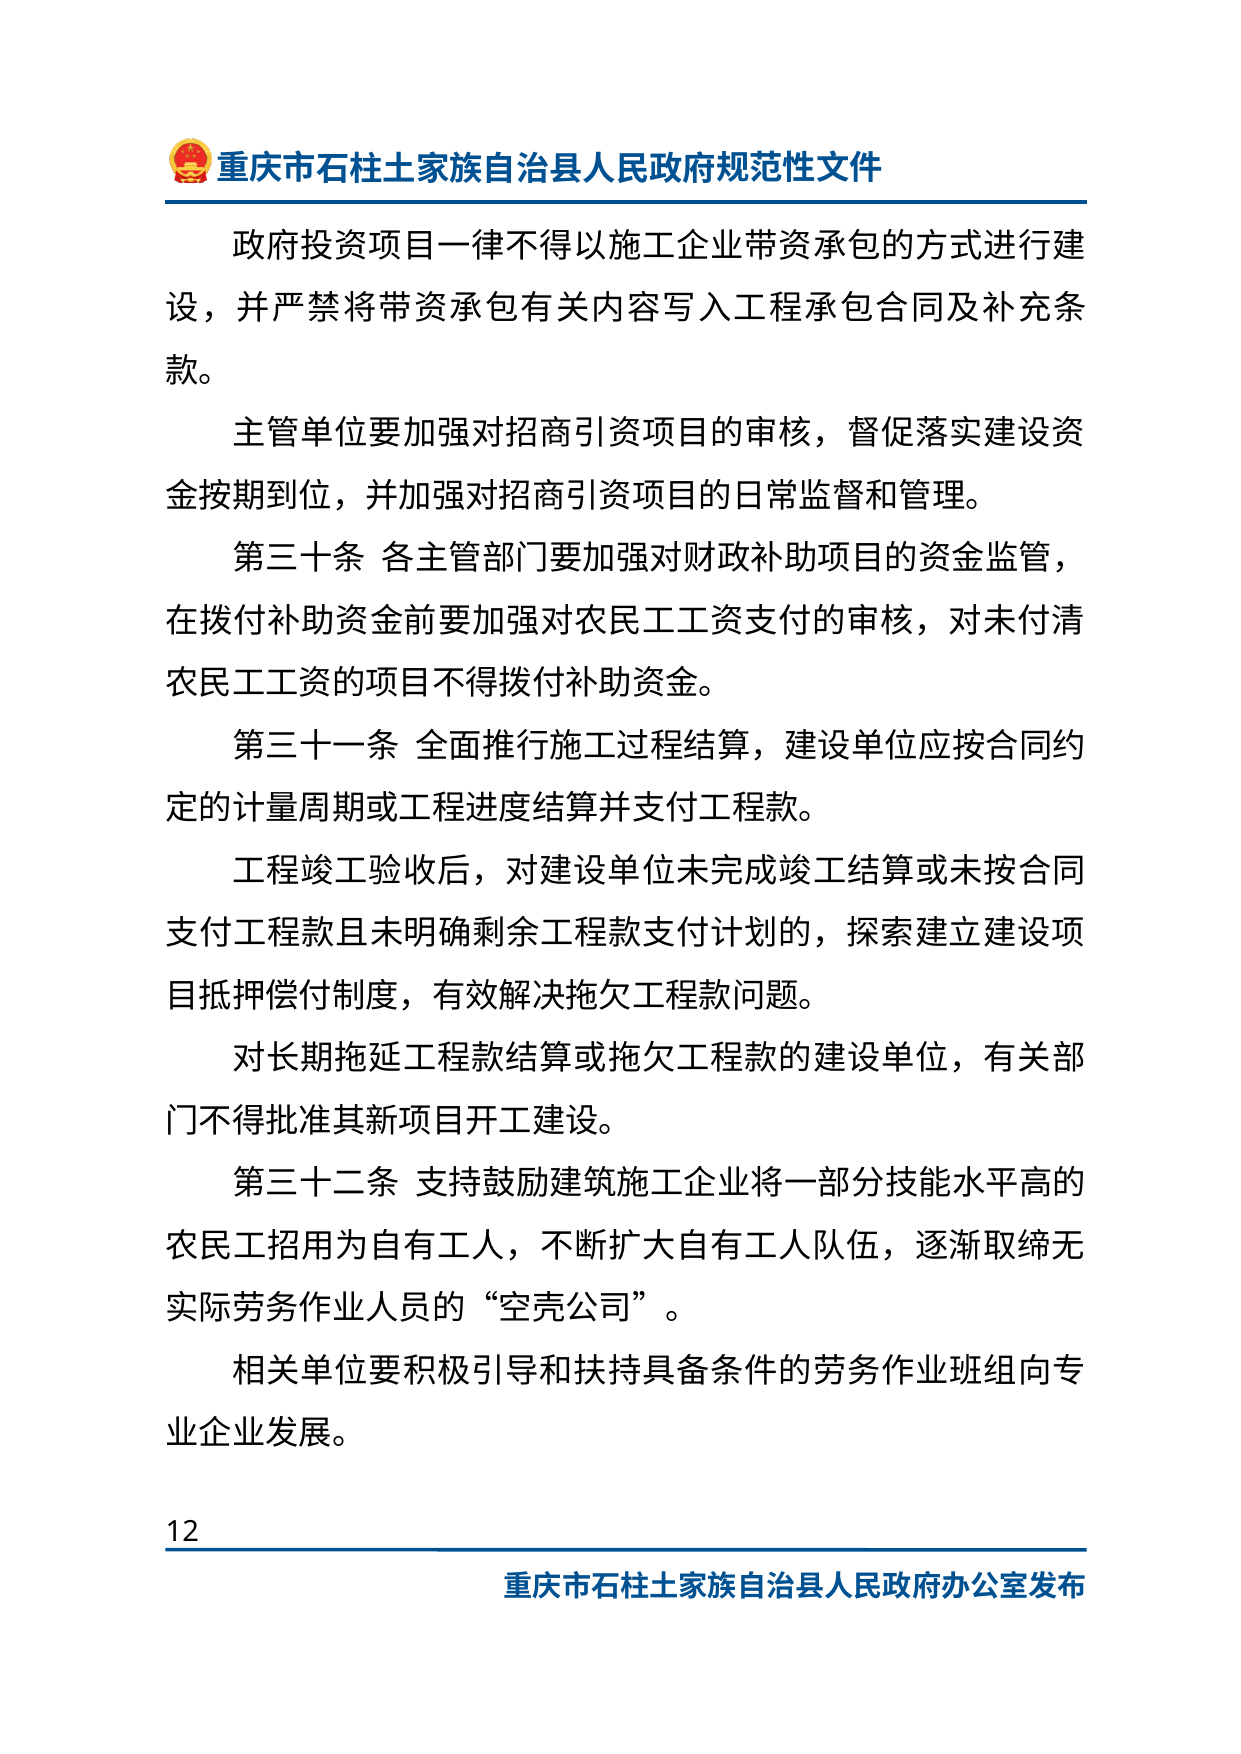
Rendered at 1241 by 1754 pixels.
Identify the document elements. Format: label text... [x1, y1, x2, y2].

text 第三十二条 支持鼓励建筑施工企业将一部分技能水平高的农民工招用为自有工人，不断扩大自有工人队伍，逐渐取缔无实际劳务作业人员的“空壳公司”。 [165, 1145, 1087, 1332]
text 主管单位要加强对招商引资项目的审核，督促落实建设资金按期到位，并加强对招商引资项目的日常监督和管理。 [165, 395, 1087, 520]
picture [165, 136, 216, 187]
text 工程竣工验收后，对建设单位未完成竣工结算或未按合同支付工程款且未明确剩余工程款支付计划的，探索建立建设项目抵押偿付制度，有效解决拖欠工程款问题。 [165, 832, 1087, 1020]
text 第三十条 各主管部门要加强对财政补助项目的资金监管，在拨付补助资金前要加强对农民工工资支付的审核，对未付清农民工工资的项目不得拨付补助资金。 [165, 520, 1087, 707]
text 对长期拖延工程款结算或拖欠工程款的建设单位，有关部门不得批准其新项目开工建设。 [165, 1020, 1087, 1145]
text 政府投资项目一律不得以施工企业带资承包的方式进行建设，并严禁将带资承包有关内容写入工程承包合同及补充条款。 [165, 207, 1087, 395]
text 第三十一条 全面推行施工过程结算，建设单位应按合同约定的计量周期或工程进度结算并支付工程款。 [165, 707, 1087, 832]
text 相关单位要积极引导和扶持具备条件的劳务作业班组向专业企业发展。 [165, 1332, 1087, 1457]
